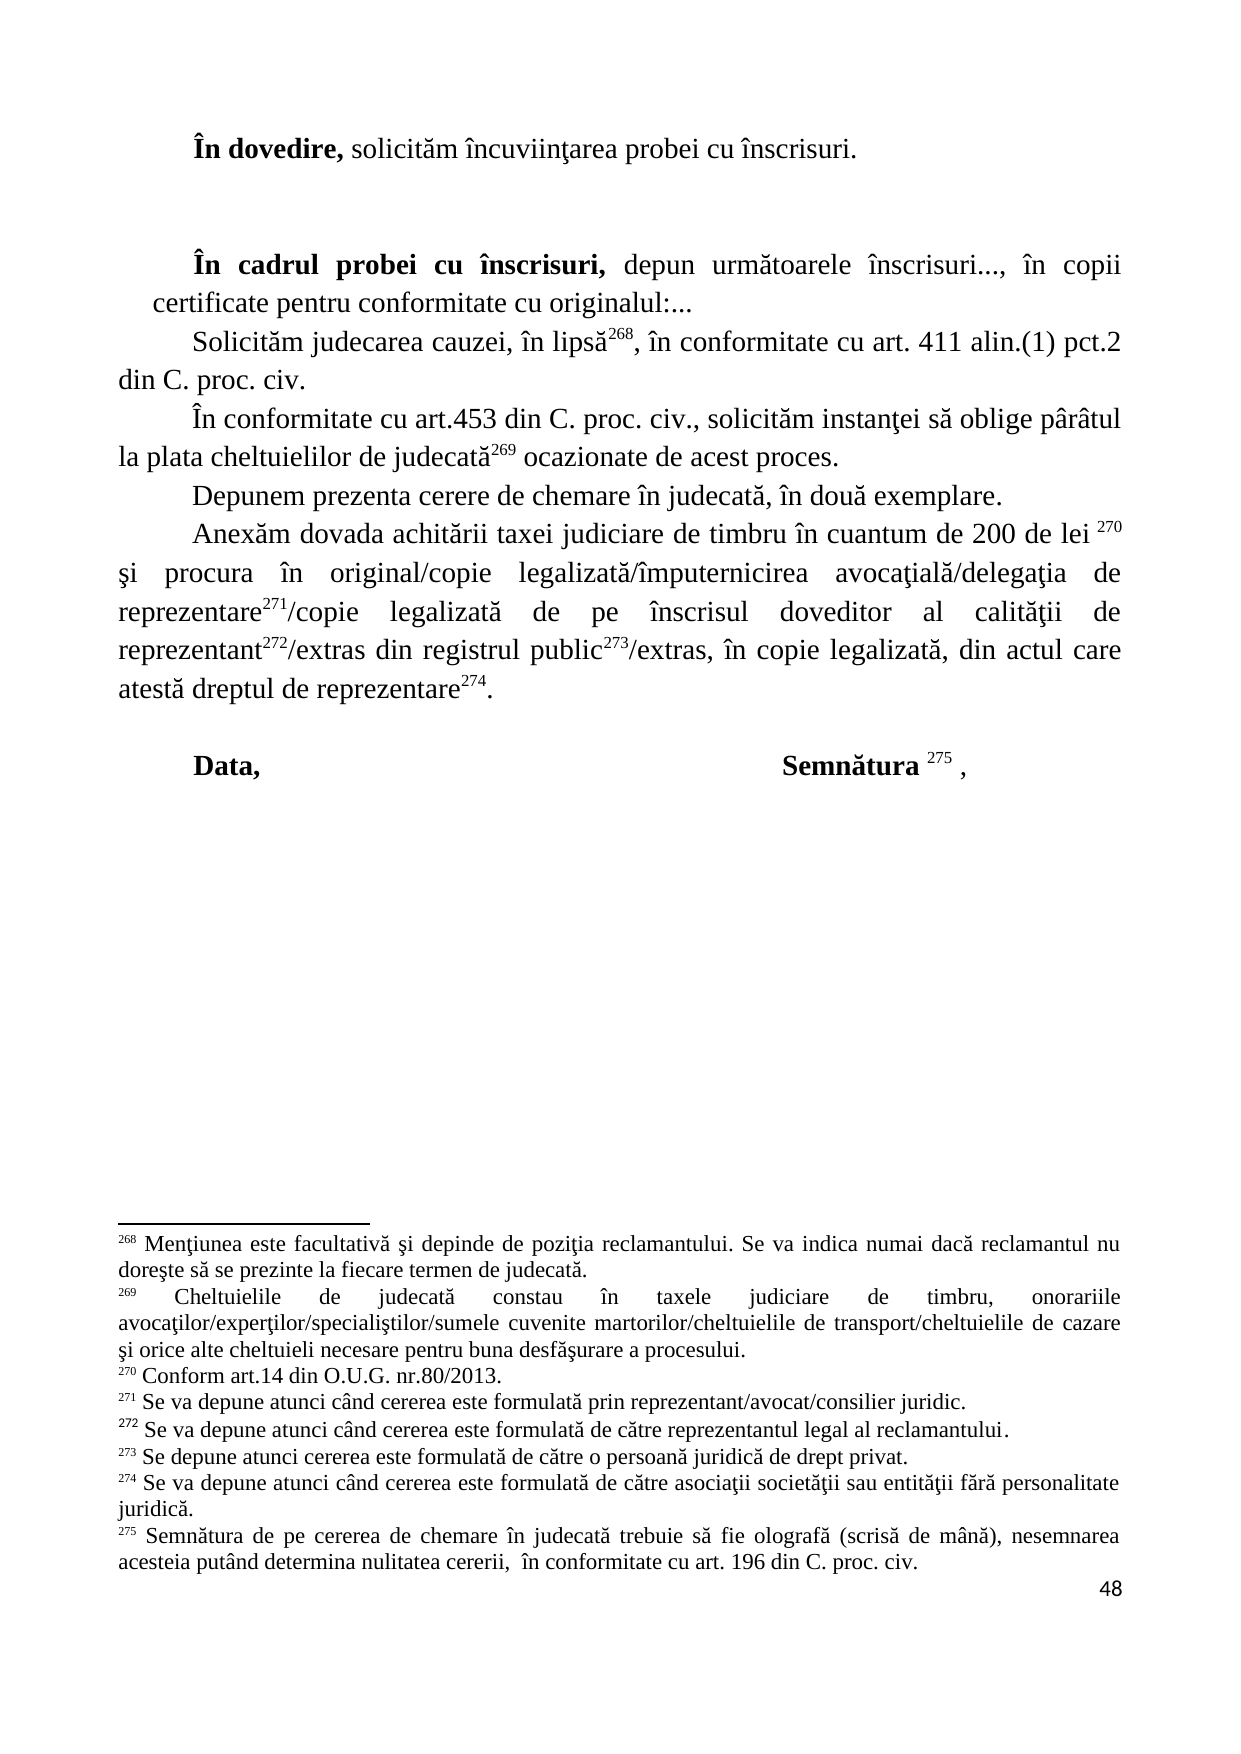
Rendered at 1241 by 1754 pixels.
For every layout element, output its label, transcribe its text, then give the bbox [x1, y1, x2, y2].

text În conformitate cu art.453 din C. proc. civ., solicităm instanţei să oblige pârâtul la plata cheltuielilor de judecată ocazionate de acest proces. [118, 401, 1122, 473]
text Anexăm dovada achitării taxei judiciare de timbru în cuantum de 200 de lei şi procura în original/copie legalizată/împuternicirea avocaţială/delegaţia de reprezentare/copie legalizată de pe înscrisul doveditor al calităţii de reprezentant/extras din registrul public/extras, în copie legalizată, din actul care atestă dreptul de reprezentare. [118, 517, 1122, 704]
text În dovedire, solicităm încuviinţarea probei cu înscrisuri. [152, 131, 1122, 165]
text Data, Semnătura , [118, 748, 1122, 781]
text Solicităm judecarea cauzei, în lipsă, în conformitate cu art. 411 alin.(1) pct.2 din C. proc. civ. [118, 324, 1122, 396]
text Depunem prezenta cerere de chemare în judecată, în două exemplare. [118, 478, 1122, 512]
text În cadrul probei cu înscrisuri, depun următoarele înscrisuri..., în copii certificate pentru conformitate cu originalul:... [152, 247, 1122, 319]
